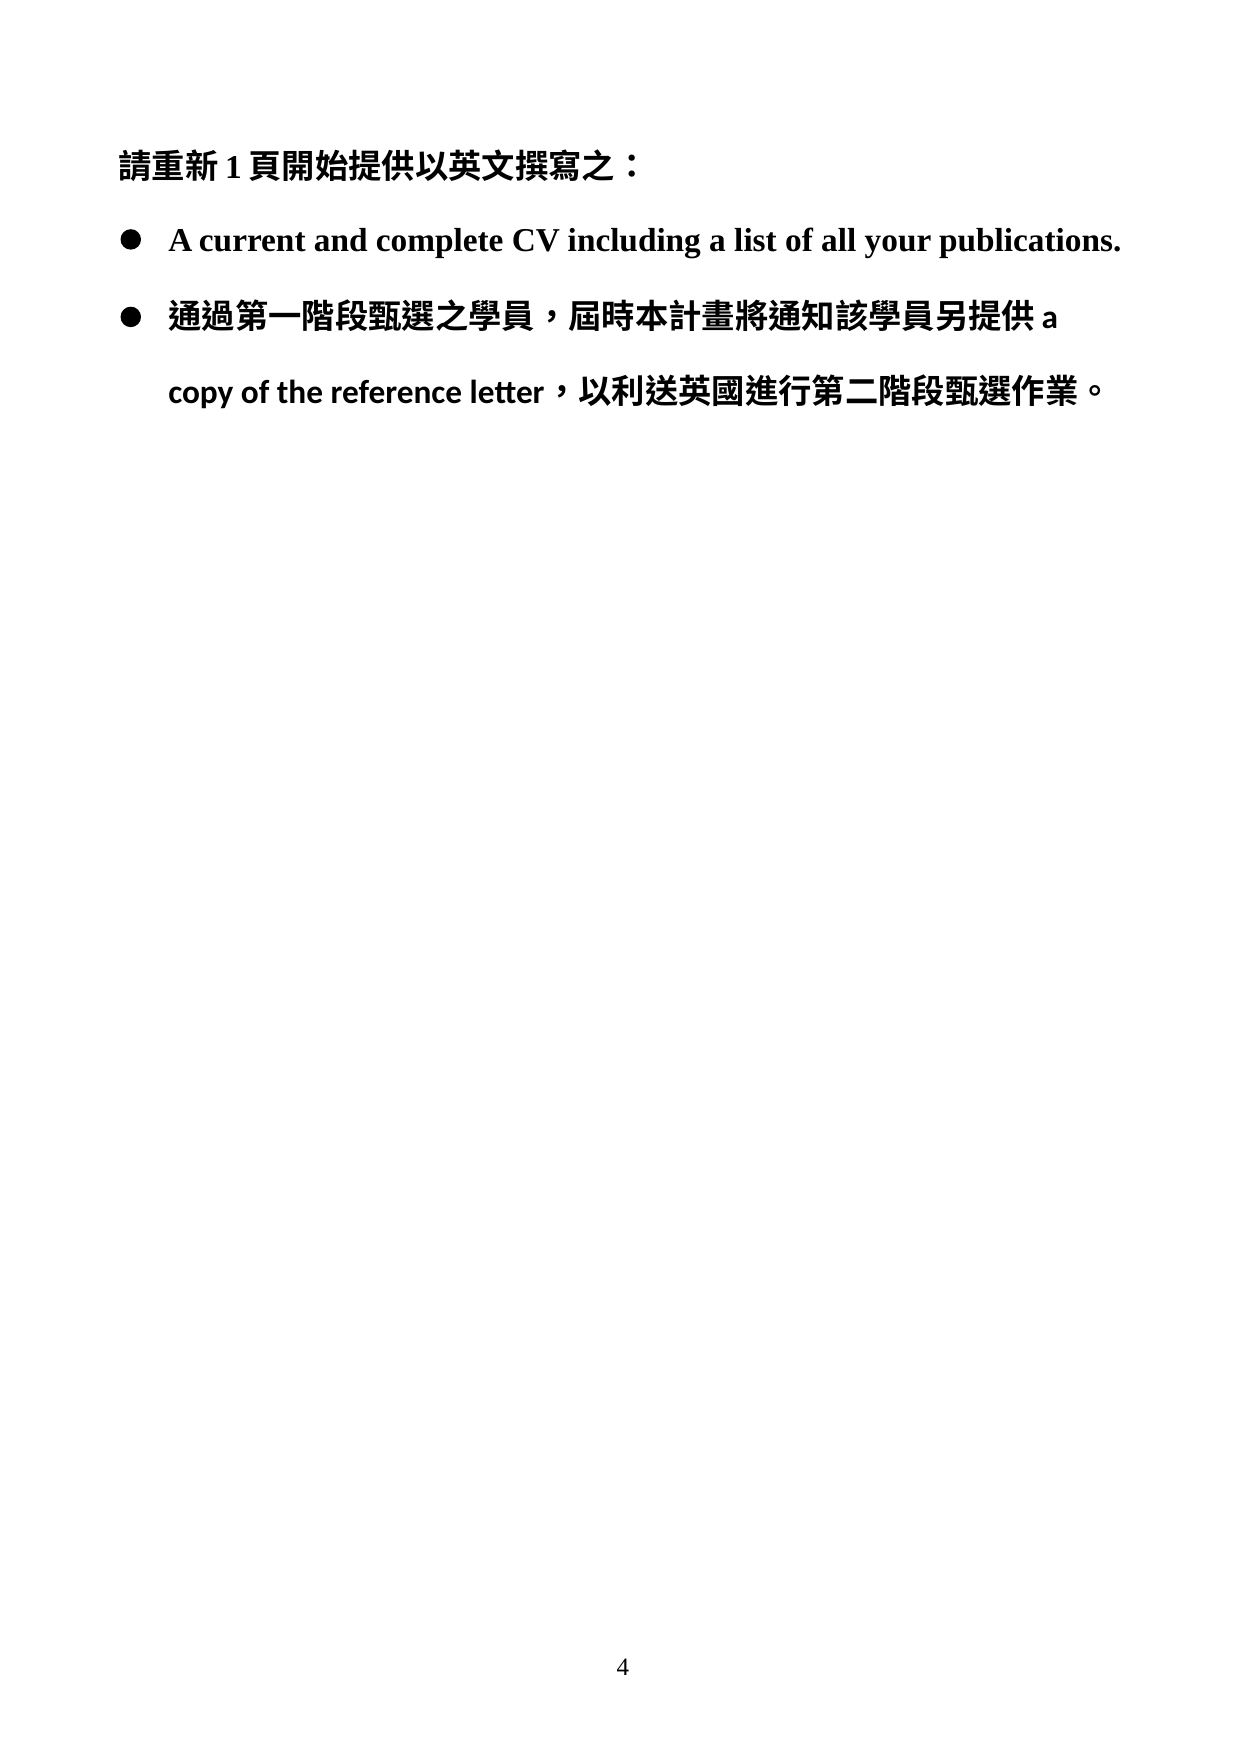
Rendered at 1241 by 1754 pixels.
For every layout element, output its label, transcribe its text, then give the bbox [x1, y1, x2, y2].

list 通過第一階段甄選之學員，屆時本計畫將通知該學員另提供a copy of the reference letter，以利送英國進行第二階段甄選作業。 [118, 277, 1122, 427]
text 請重新1頁開始提供以英文撰寫之： [118, 127, 1122, 202]
list A current and complete CV including a list of all your publications. [118, 202, 1122, 277]
